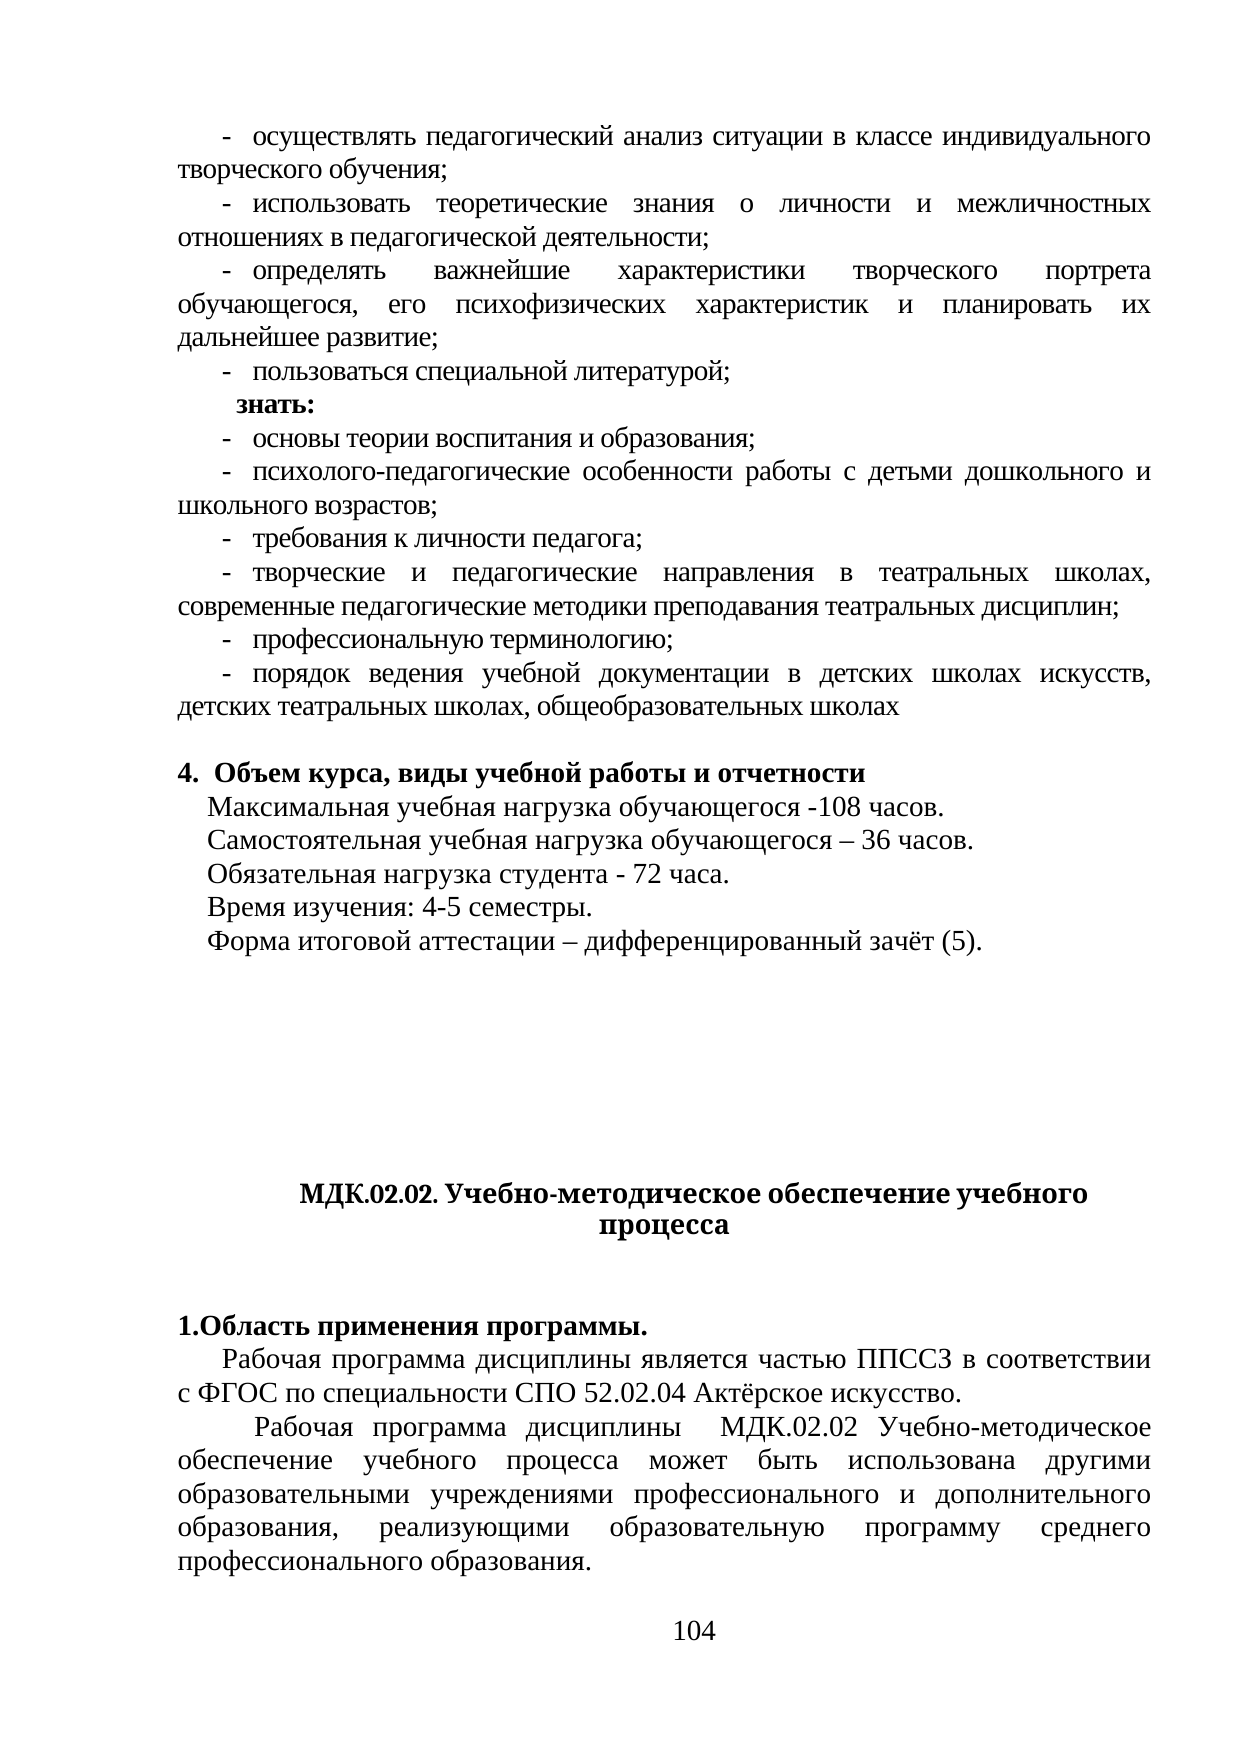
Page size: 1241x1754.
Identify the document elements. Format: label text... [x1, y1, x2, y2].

text Форма итоговой аттестации – дифференцированный зачёт (5). [177, 923, 1152, 957]
list требования к личности педагога; [177, 521, 1152, 554]
text знать: [177, 386, 1152, 420]
text Самостоятельная учебная нагрузка обучающегося – 36 часов. [177, 822, 1152, 856]
text Рабочая программа дисциплины является частью ППССЗ в соответствии с ФГОС по специальности СПО 52.02.04 Актёрское искусство. [177, 1342, 1152, 1409]
list пользоваться специальной литературой; [177, 353, 1152, 386]
list использовать теоретические знания о личности и межличностных отношениях в педагогической деятельности; [177, 185, 1152, 252]
list порядок ведения учебной документации в детских школах искусств, детских театральных школах, общеобразовательных школах [177, 655, 1152, 722]
text 1.Область применения программы. [177, 1308, 1152, 1342]
text 4. Объем курса, виды учебной работы и отчетности [177, 755, 1152, 789]
list профессиональную терминологию; [177, 621, 1152, 655]
list психолого-педагогические особенности работы с детьми дошкольного и школьного возрастов; [177, 453, 1152, 521]
text Рабочая программа дисциплины МДК.02.02 Учебно-методическое обеспечение учебного процесса может быть использована другими образовательными учреждениями профессионального и дополнительного образования, реализующими образовательную программу среднего профессионального образования. [177, 1409, 1152, 1576]
list основы теории воспитания и образования; [177, 420, 1152, 453]
list творческие и педагогические направления в театральных школах, современные педагогические методики преподавания театральных дисциплин; [177, 554, 1152, 621]
list осуществлять педагогический анализ ситуации в классе индивидуального творческого обучения; [177, 118, 1152, 185]
text Время изучения: 4-5 семестры. [177, 889, 1152, 923]
text Максимальная учебная нагрузка обучающегося -108 часов. [177, 789, 1152, 822]
text Обязательная нагрузка студента - 72 часа. [177, 856, 1152, 889]
subtitle МДК.02.02. Учебно-методическое обеспечение учебного процесса [177, 1179, 1152, 1241]
list определять важнейшие характеристики творческого портрета обучающегося, его психофизических характеристик и планировать их дальнейшее развитие; [177, 252, 1152, 353]
